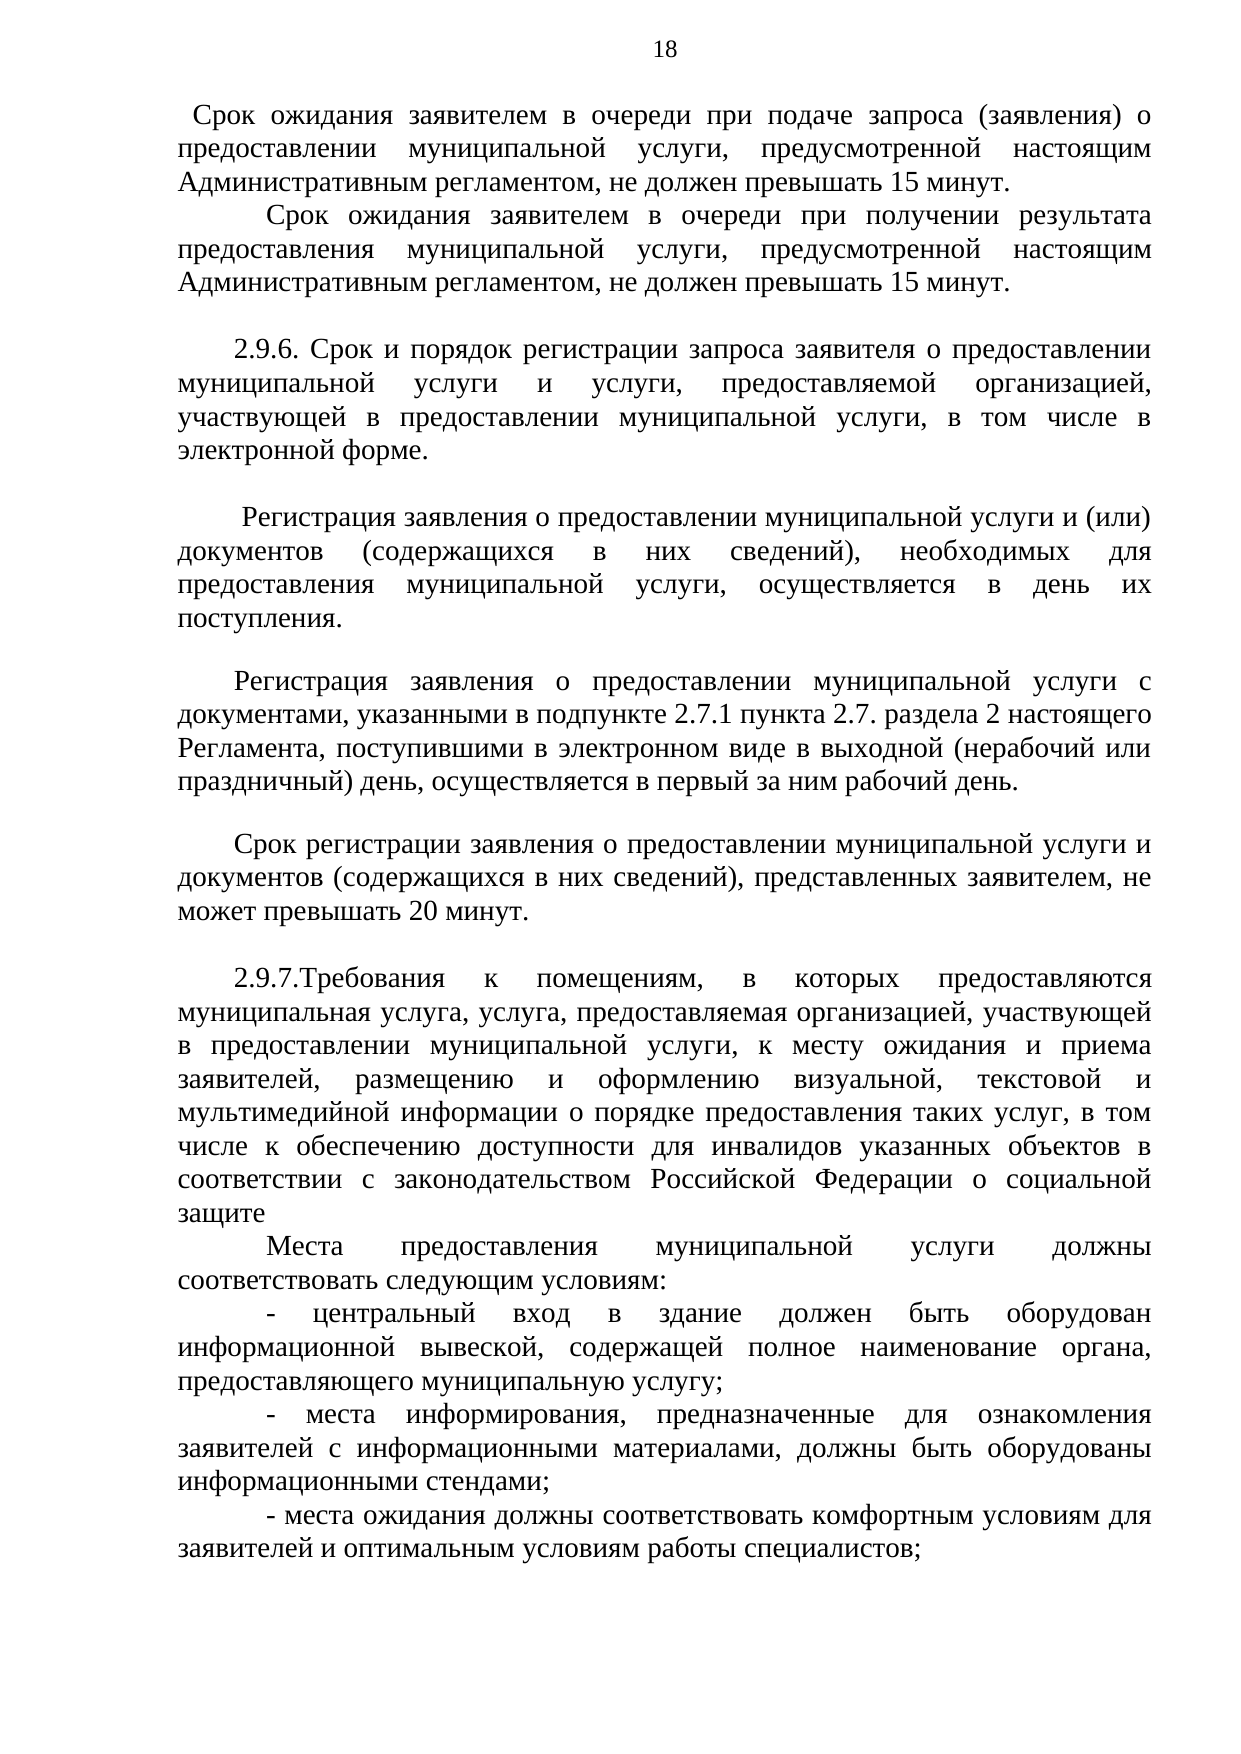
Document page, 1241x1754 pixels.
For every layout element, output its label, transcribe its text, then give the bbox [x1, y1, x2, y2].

text Места предоставления муниципальной услуги должны соответствовать следующим условиям: [177, 1228, 1152, 1296]
text Срок регистрации заявления о предоставлении муниципальной услуги и документов (содержащихся в них сведений), представленных заявителем, не может превышать 20 минут. [177, 826, 1152, 927]
text Регистрация заявления о предоставлении муниципальной услуги и (или) документов (содержащихся в них сведений), необходимых для предоставления муниципальной услуги, осуществляется в день их поступления. [177, 499, 1152, 633]
text Срок ожидания заявителем в очереди при получении результата предоставления муниципальной услуги, предусмотренной настоящим Административным регламентом, не должен превышать 15 минут. [177, 197, 1152, 298]
text 2.9.6. Срок и порядок регистрации запроса заявителя о предоставлении муниципальной услуги и услуги, предоставляемой организацией, участвующей в предоставлении муниципальной услуги, в том числе в электронной форме. [177, 332, 1152, 466]
text Регистрация заявления о предоставлении муниципальной услуги с документами, указанными в подпункте 2.7.1 пункта 2.7. раздела 2 настоящего Регламента, поступившими в электронном виде в выходной (нерабочий или праздничный) день, осуществляется в первый за ним рабочий день. [177, 663, 1152, 797]
text - места информирования, предназначенные для ознакомления заявителей с информационными материалами, должны быть оборудованы информационными стендами; [177, 1396, 1152, 1497]
text Срок ожидания заявителем в очереди при подаче запроса (заявления) о предоставлении муниципальной услуги, предусмотренной настоящим Административным регламентом, не должен превышать 15 минут. [177, 97, 1152, 197]
text 2.9.7.Требования к помещениям, в которых предоставляются муниципальная услуга, услуга, предоставляемая организацией, участвующей в предоставлении муниципальной услуги, к месту ожидания и приема заявителей, размещению и оформлению визуальной, текстовой и мультимедийной информации о порядке предоставления таких услуг, в том числе к обеспечению доступности для инвалидов указанных объектов в соответствии с законодательством Российской Федерации о социальной защите [177, 960, 1152, 1228]
text - места ожидания должны соответствовать комфортным условиям для заявителей и оптимальным условиям работы специалистов; [177, 1497, 1152, 1564]
text - центральный вход в здание должен быть оборудован информационной вывеской, содержащей полное наименование органа, предоставляющего муниципальную услугу; [177, 1296, 1152, 1396]
